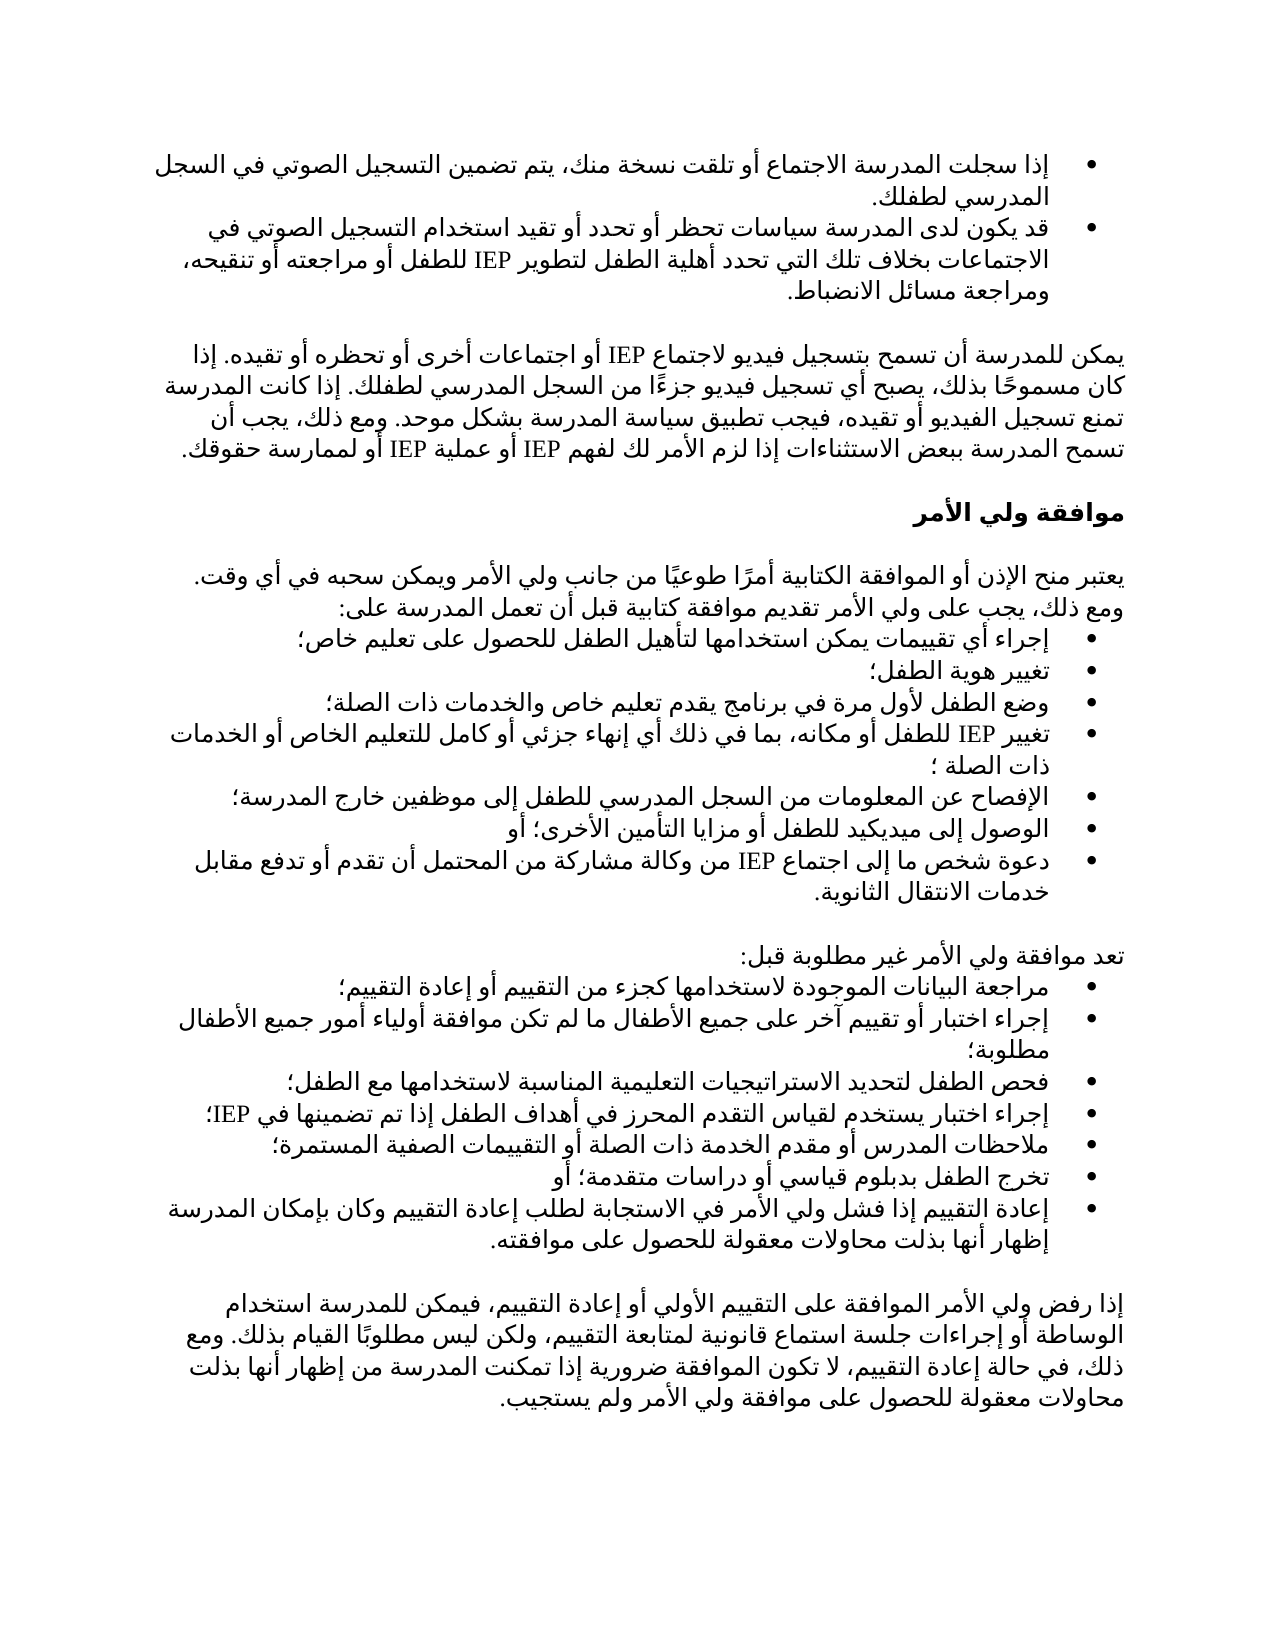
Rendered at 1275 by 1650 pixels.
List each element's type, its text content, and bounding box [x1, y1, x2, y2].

text تعد موافقة ولي الأمر غير مطلوبة قبل: [150, 941, 1125, 969]
list دعوة شخص ما إلى اجتماع IEP من وكالة مشاركة من المحتمل أن تقدم أو تدفع مقابل خدمات الانتقال الثانوية. [150, 846, 1087, 906]
list ملاحظات المدرس أو مقدم الخدمة ذات الصلة أو التقييمات الصفية المستمرة؛ [150, 1131, 1087, 1159]
list إذا سجلت المدرسة الاجتماع أو تلقت نسخة منك، يتم تضمين التسجيل الصوتي في السجل المدرسي لطفلك. [150, 150, 1087, 210]
list الإفصاح عن المعلومات من السجل المدرسي للطفل إلى موظفين خارج المدرسة؛ [150, 782, 1087, 811]
list إجراء اختبار أو تقييم آخر على جميع الأطفال ما لم تكن موافقة أولياء أمور جميع الأطفال مطلوبة؛ [150, 1004, 1087, 1064]
subtitle موافقة ولي الأمر [237, 498, 1125, 526]
text إذا رفض ولي الأمر الموافقة على التقييم الأولي أو إعادة التقييم، فيمكن للمدرسة استخدام الوساطة أو إجراءات جلسة استماع قانونية لمتابعة التقييم، ولكن ليس مطلوبًا القيام بذلك. ومع ذلك، في حالة إعادة التقييم، لا تكون الموافقة ضرورية إذا تمكنت المدرسة من إظهار أنها بذلت محاولات معقولة للحصول على موافقة ولي الأمر ولم يستجيب. [150, 1289, 1125, 1412]
list إعادة التقييم إذا فشل ولي الأمر في الاستجابة لطلب إعادة التقييم وكان بإمكان المدرسة إظهار أنها بذلت محاولات معقولة للحصول على موافقته. [150, 1194, 1087, 1254]
list تخرج الطفل بدبلوم قياسي أو دراسات متقدمة؛ أو [150, 1162, 1087, 1191]
list إجراء اختبار يستخدم لقياس التقدم المحرز في أهداف الطفل إذا تم تضمينها في IEP؛ [150, 1099, 1087, 1128]
list فحص الطفل لتحديد الاستراتيجيات التعليمية المناسبة لاستخدامها مع الطفل؛ [150, 1067, 1087, 1096]
list مراجعة البيانات الموجودة لاستخدامها كجزء من التقييم أو إعادة التقييم؛ [150, 972, 1087, 1001]
list تغيير IEP للطفل أو مكانه، بما في ذلك أي إنهاء جزئي أو كامل للتعليم الخاص أو الخدمات ذات الصلة ؛ [150, 719, 1087, 779]
list تغيير هوية الطفل؛ [150, 656, 1087, 685]
list الوصول إلى ميديكيد للطفل أو مزايا التأمين الأخرى؛ أو [150, 814, 1087, 843]
list وضع الطفل لأول مرة في برنامج يقدم تعليم خاص والخدمات ذات الصلة؛ [150, 688, 1087, 716]
list قد يكون لدى المدرسة سياسات تحظر أو تحدد أو تقيد استخدام التسجيل الصوتي في الاجتماعات بخلاف تلك التي تحدد أهلية الطفل لتطوير IEP للطفل أو مراجعته أو تنقيحه، ومراجعة مسائل الانضباط. [150, 213, 1087, 305]
text يمكن للمدرسة أن تسمح بتسجيل فيديو لاجتماع IEP أو اجتماعات أخرى أو تحظره أو تقيده. إذا كان مسموحًا بذلك، يصبح أي تسجيل فيديو جزءًا من السجل المدرسي لطفلك. إذا كانت المدرسة تمنع تسجيل الفيديو أو تقيده، فيجب تطبيق سياسة المدرسة بشكل موحد. ومع ذلك، يجب أن تسمح المدرسة ببعض الاستثناءات إذا لزم الأمر لك لفهم IEP أو عملية IEP أو لممارسة حقوقك. [150, 340, 1125, 463]
text يعتبر منح الإذن أو الموافقة الكتابية أمرًا طوعيًا من جانب ولي الأمر ويمكن سحبه في أي وقت. ومع ذلك، يجب على ولي الأمر تقديم موافقة كتابية قبل أن تعمل المدرسة على: [150, 561, 1125, 621]
list إجراء أي تقييمات يمكن استخدامها لتأهيل الطفل للحصول على تعليم خاص؛ [150, 624, 1087, 653]
